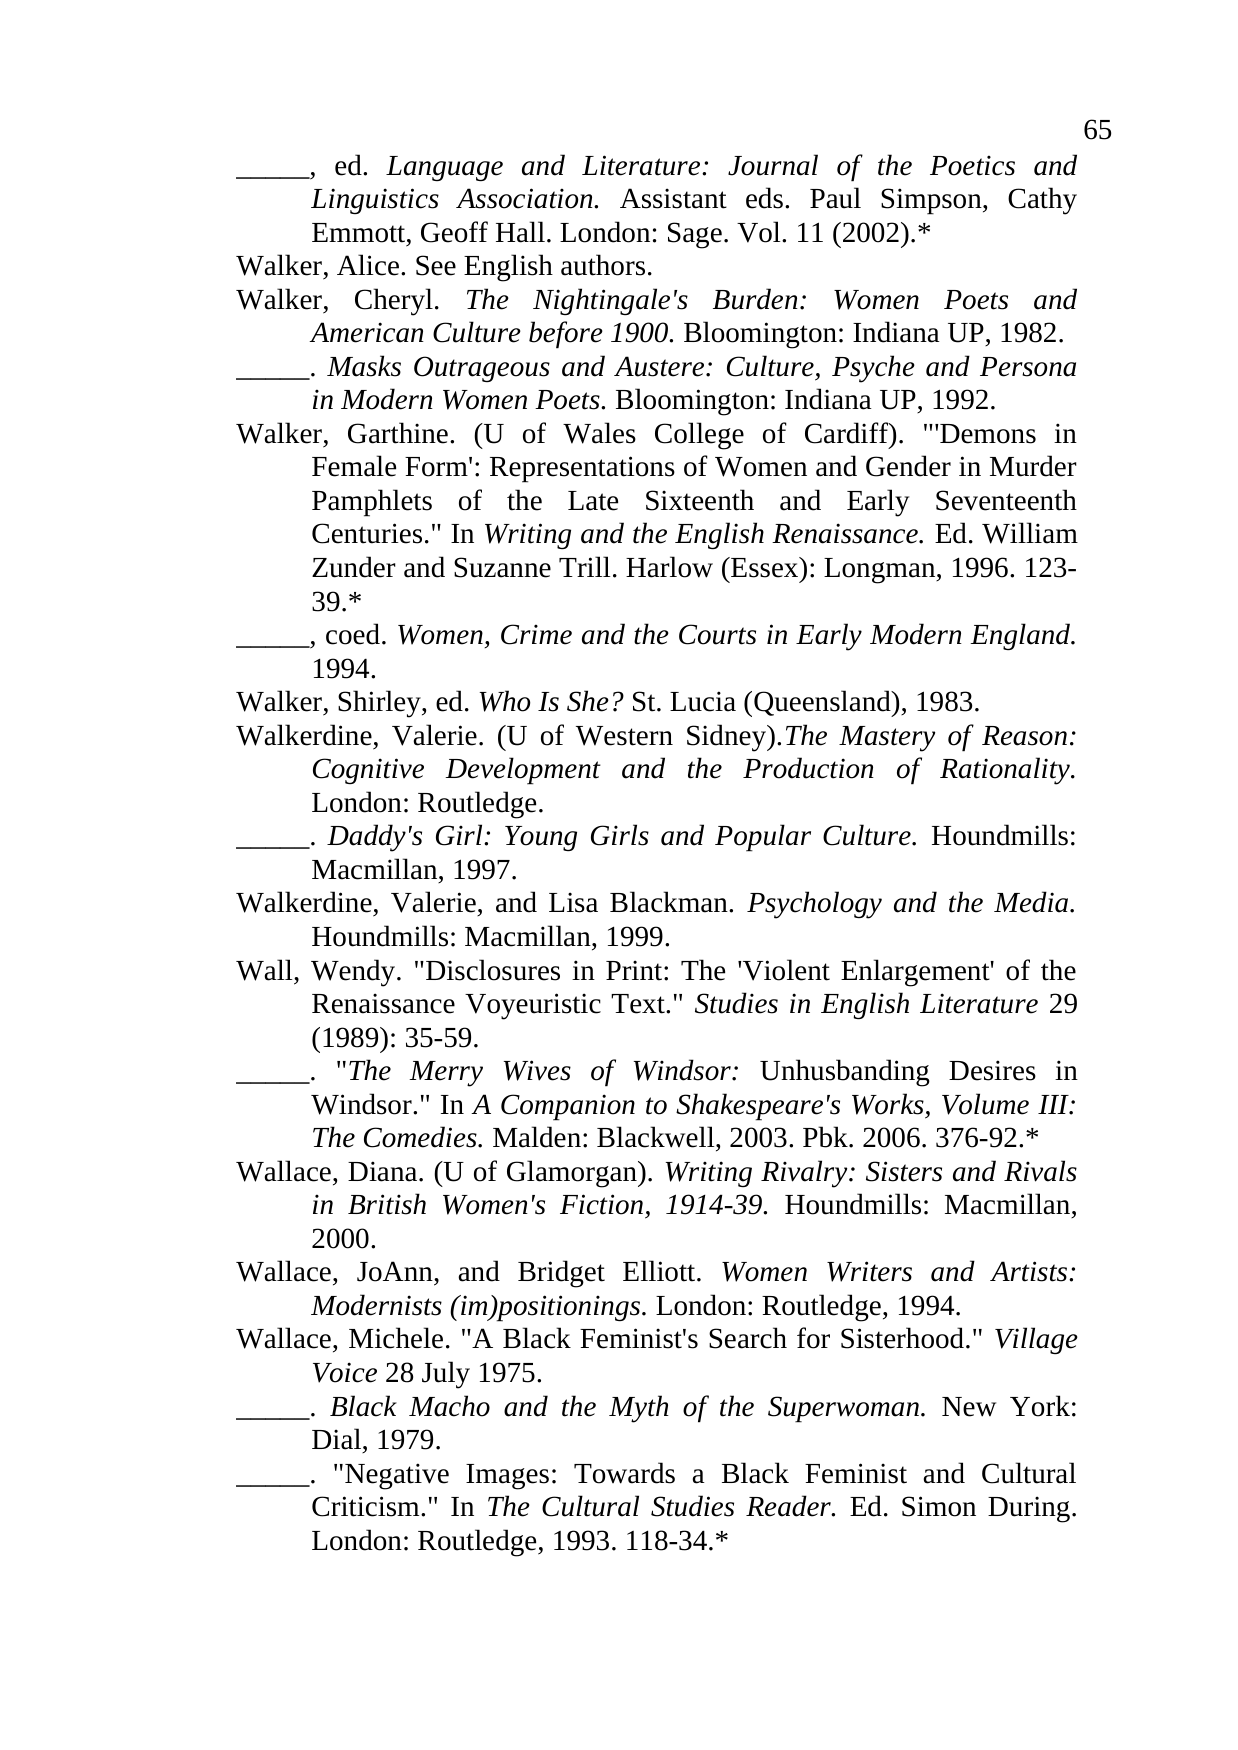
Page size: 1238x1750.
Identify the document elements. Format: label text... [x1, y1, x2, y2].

text _____. Black Macho and the Myth of the Superwoman. New York: Dial, 1979. [236, 1389, 1078, 1456]
text _____. "The Merry Wives of Windsor: Unhusbanding Desires in Windsor." In A Companion to Shakespeare's Works, Volume III: The Comedies. Malden: Blackwell, 2003. Pbk. 2006. 376-92.* [236, 1053, 1078, 1154]
text Wall, Wendy. "Disclosures in Print: The 'Violent Enlargement' of the Renaissance Voyeuristic Text." Studies in English Literature 29 (1989): 35-59. [236, 953, 1078, 1053]
text Walkerdine, Valerie. (U of Western Sidney).The Mastery of Reason: Cognitive Development and the Production of Rationality. London: Routledge. [236, 718, 1078, 818]
text Walker, Garthine. (U of Wales College of Cardiff). "'Demons in Female Form': Representations of Women and Gender in Murder Pamphlets of the Late Sixteenth and Early Seventeenth Centuries." In Writing and the English Renaissance. Ed. William Zunder and Suzanne Trill. Harlow (Essex): Longman, 1996. 123-39.* [236, 416, 1078, 617]
text Wallace, JoAnn, and Bridget Elliott. Women Writers and Artists: Modernists (im)positionings. London: Routledge, 1994. [236, 1254, 1078, 1322]
text Wallace, Michele. "A Black Feminist's Search for Sisterhood." Village Voice 28 July 1975. [236, 1322, 1078, 1389]
text Wallace, Diana. (U of Glamorgan). Writing Rivalry: Sisters and Rivals in British Women's Fiction, 1914-39. Houndmills: Macmillan, 2000. [236, 1154, 1078, 1254]
text _____, ed. Language and Literature: Journal of the Poetics and Linguistics Association. Assistant eds. Paul Simpson, Cathy Emmott, Geoff Hall. London: Sage. Vol. 11 (2002).* [236, 148, 1078, 248]
text _____. "Negative Images: Towards a Black Feminist and Cultural Criticism." In The Cultural Studies Reader. Ed. Simon During. London: Routledge, 1993. 118-34.* [236, 1456, 1078, 1556]
text Walker, Alice. See English authors. [236, 248, 1078, 282]
text Walker, Shirley, ed. Who Is She? St. Lucia (Queensland), 1983. [236, 684, 1078, 718]
text Walker, Cheryl. The Nightingale's Burden: Women Poets and American Culture before 1900. Bloomington: Indiana UP, 1982. [236, 282, 1078, 349]
text _____. Daddy's Girl: Young Girls and Popular Culture. Houndmills: Macmillan, 1997. [236, 818, 1077, 886]
text Walkerdine, Valerie, and Lisa Blackman. Psychology and the Media. Houndmills: Macmillan, 1999. [236, 886, 1077, 953]
text _____, coed. Women, Crime and the Courts in Early Modern England. 1994. [236, 617, 1078, 684]
text _____. Masks Outrageous and Austere: Culture, Psyche and Persona in Modern Women Poets. Bloomington: Indiana UP, 1992. [236, 349, 1078, 416]
